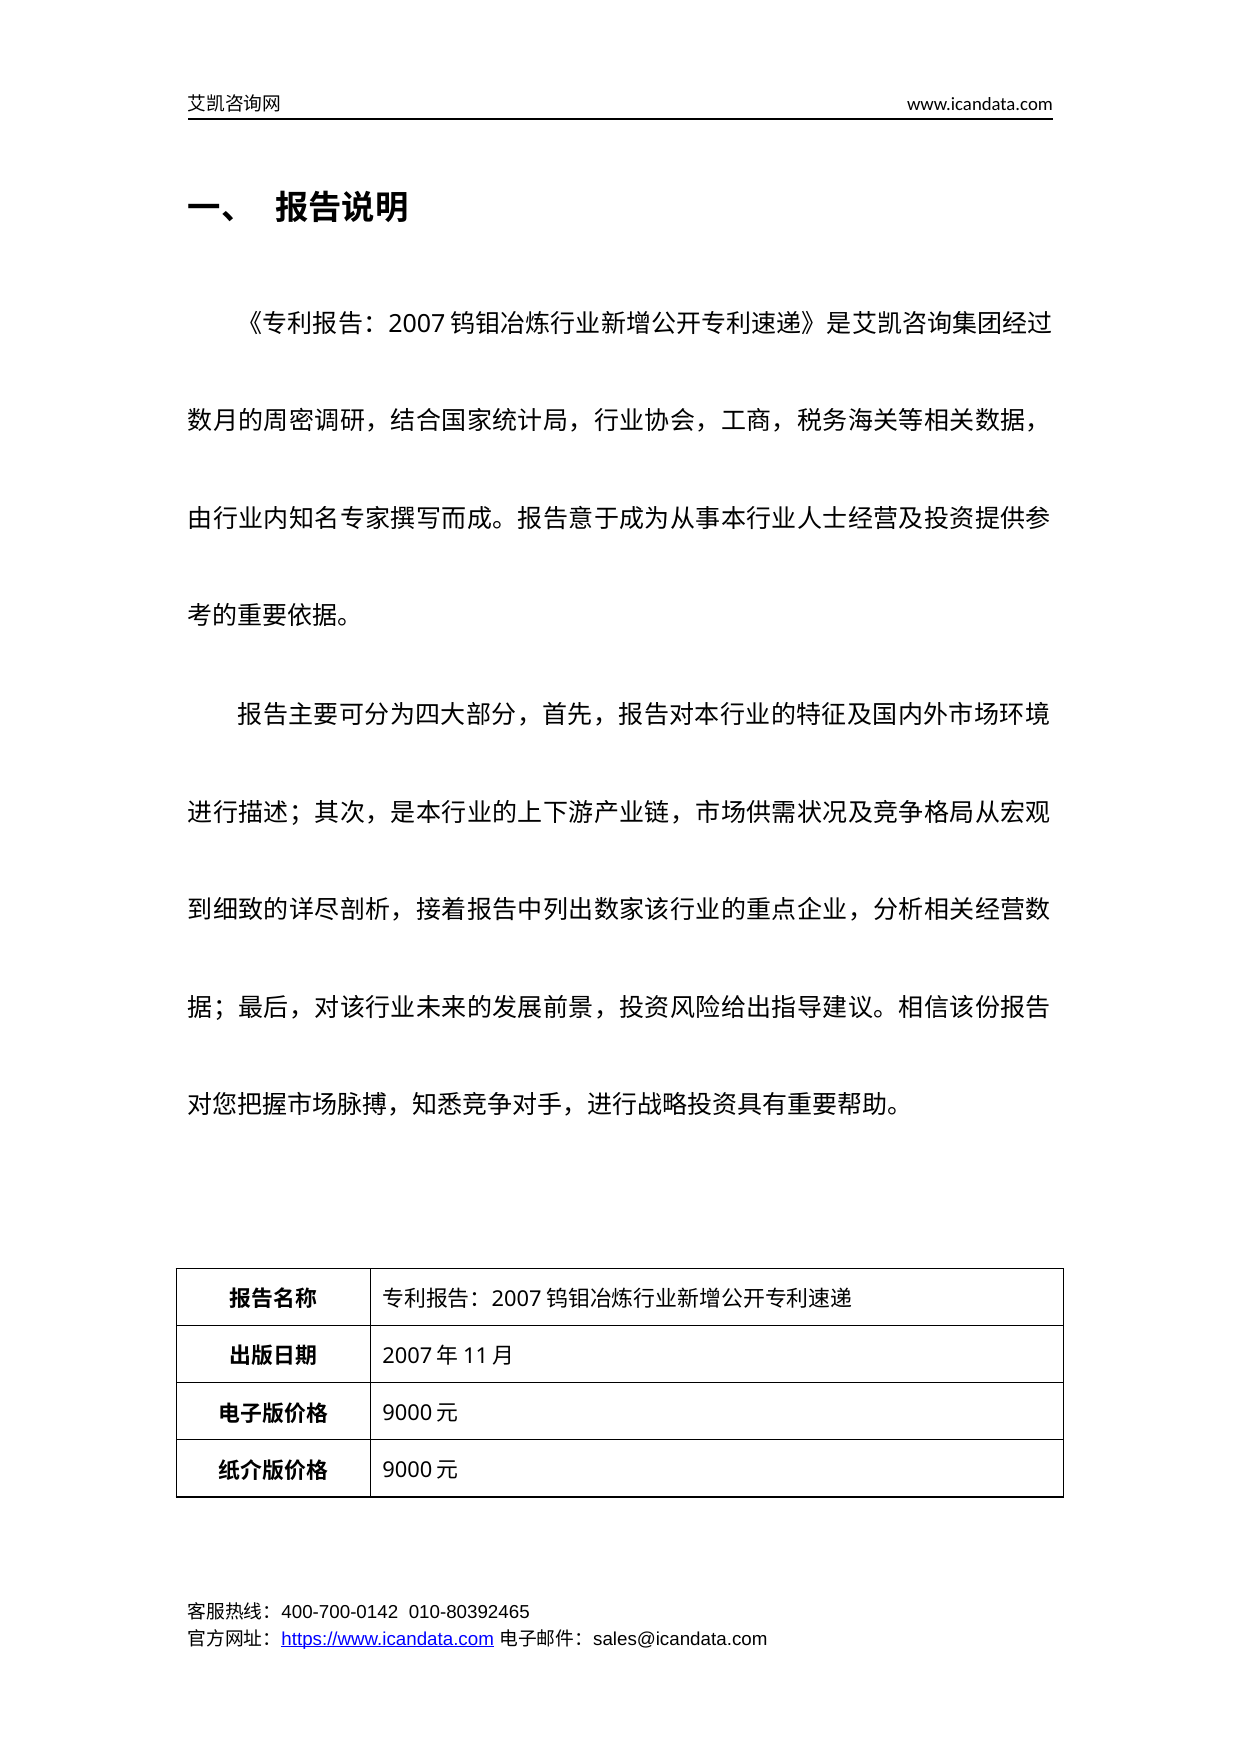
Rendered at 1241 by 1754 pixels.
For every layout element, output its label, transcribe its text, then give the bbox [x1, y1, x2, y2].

table_cell 出版日期 [177, 1326, 370, 1382]
subtitle 报告说明 [187, 172, 1053, 237]
table_header 报告名称 [177, 1269, 370, 1325]
table_cell 纸介版价格 [177, 1440, 370, 1496]
table_header 专利报告：2007钨钼冶炼行业新增公开专利速递 [371, 1269, 1063, 1325]
text 《专利报告：2007钨钼冶炼行业新增公开专利速递》是艾凯咨询集团经过数月的周密调研，结合国家统计局，行业协会，工商，税务海关等相关数据，由行业内知名专家撰写而成。报告意于成为从事本行业人士经营及投资提供参考的重要依据。 [187, 289, 1053, 646]
table_cell 9000元 [371, 1383, 1063, 1439]
text 报告主要可分为四大部分，首先，报告对本行业的特征及国内外市场环境进行描述；其次，是本行业的上下游产业链，市场供需状况及竞争格局从宏观到细致的详尽剖析，接着报告中列出数家该行业的重点企业，分析相关经营数据；最后，对该行业未来的发展前景，投资风险给出指导建议。相信该份报告对您把握市场脉搏，知悉竞争对手，进行战略投资具有重要帮助。 [187, 681, 1053, 1136]
table_cell 电子版价格 [177, 1383, 370, 1439]
table_cell 9000元 [371, 1440, 1063, 1496]
table_cell 2007年11月 [371, 1326, 1063, 1382]
